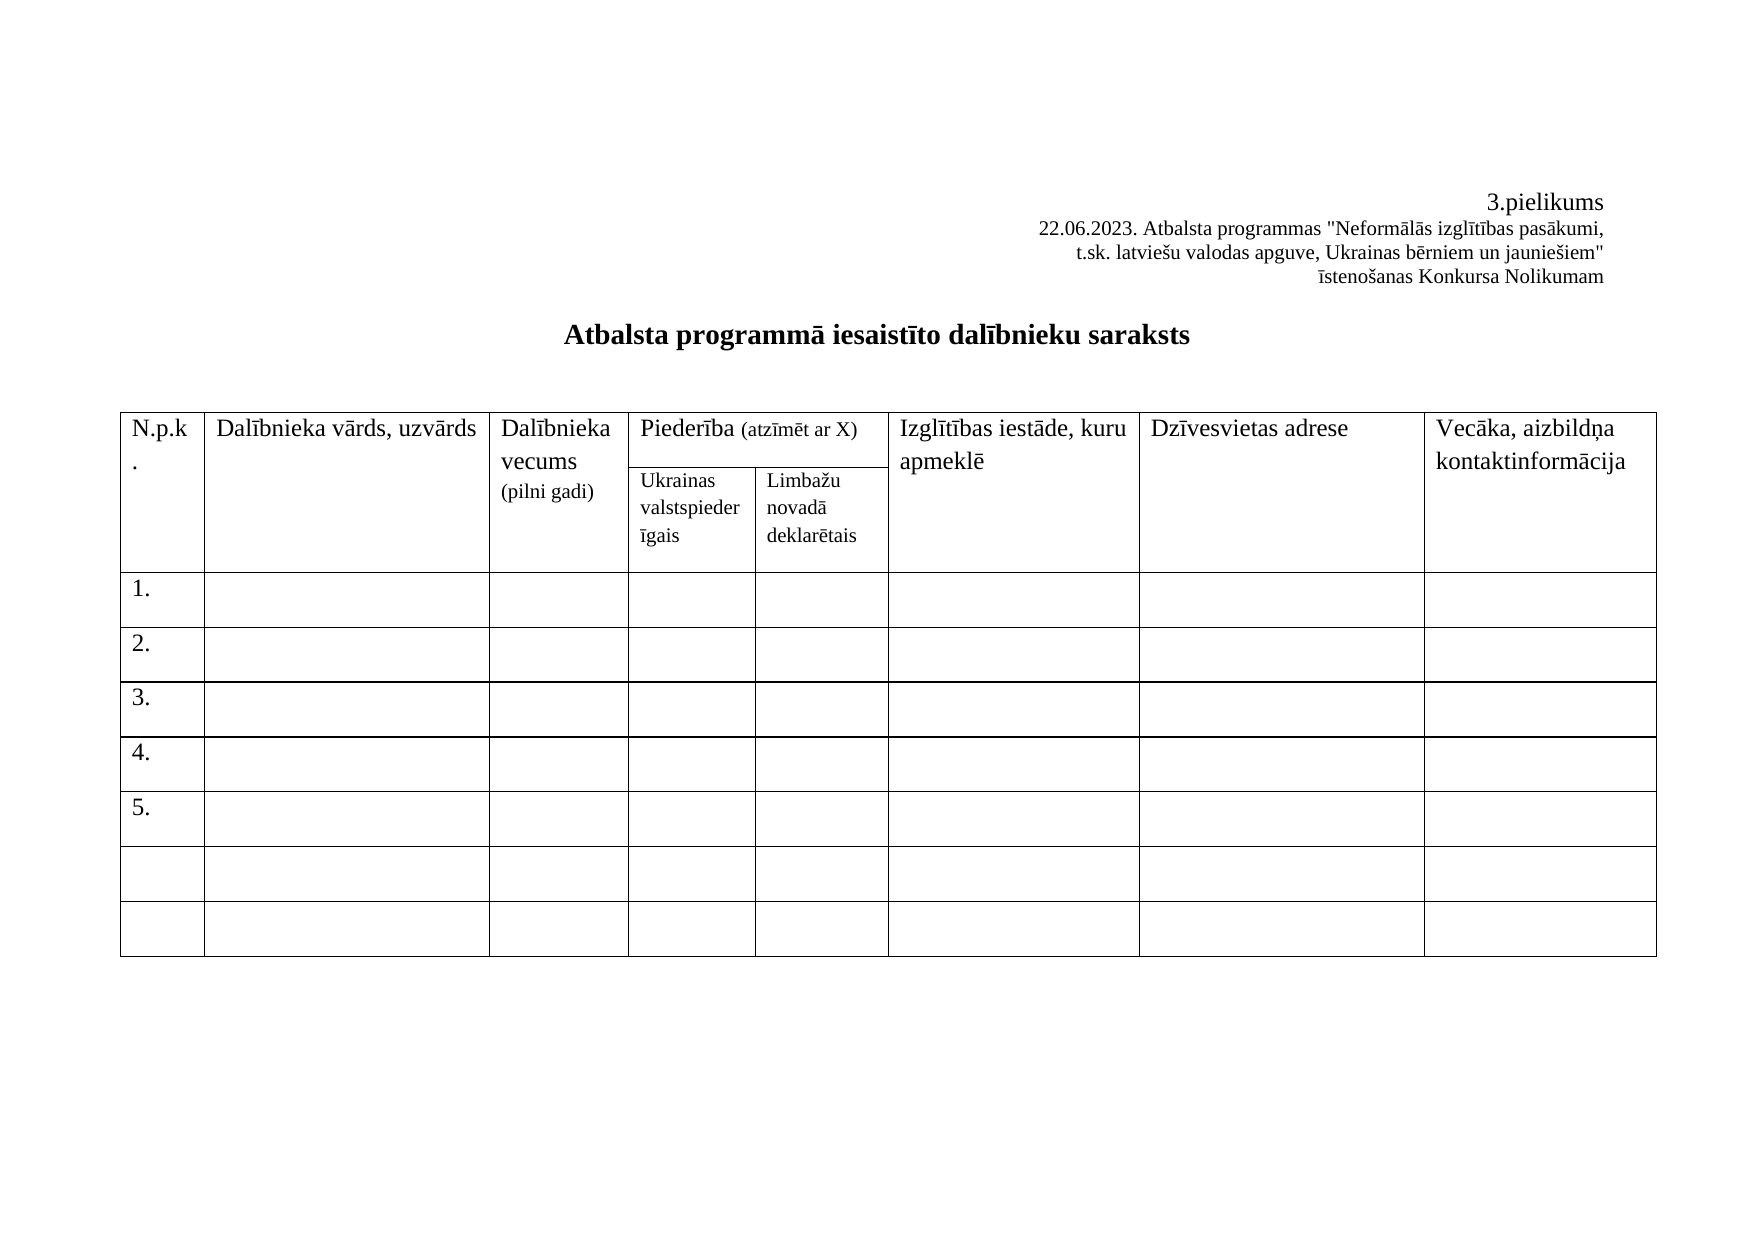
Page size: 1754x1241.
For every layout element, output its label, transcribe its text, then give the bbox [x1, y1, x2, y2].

table_cell Ukrainas valstspiederīgais [629, 468, 755, 572]
table_cell [1140, 847, 1424, 901]
table_cell [629, 738, 755, 791]
table_cell [1425, 683, 1656, 736]
table_cell [121, 902, 204, 956]
table_cell [490, 847, 628, 901]
table_cell [490, 792, 628, 846]
table_cell [629, 683, 755, 736]
table_cell [490, 628, 628, 681]
table_cell [756, 902, 888, 956]
table_cell [490, 902, 628, 956]
table_cell [889, 628, 1139, 681]
table_cell [629, 902, 755, 956]
table_cell [205, 573, 489, 627]
table_cell [629, 792, 755, 846]
table_cell [205, 628, 489, 681]
table_cell [205, 847, 489, 901]
table_cell 4. [121, 738, 204, 791]
table_cell [1140, 738, 1424, 791]
table_cell [889, 738, 1139, 791]
table_cell [1140, 792, 1424, 846]
table_header Dalībnieka vārds, uzvārds [205, 413, 489, 572]
table_cell [205, 683, 489, 736]
table_cell [889, 573, 1139, 627]
table_cell [205, 792, 489, 846]
table_cell [629, 628, 755, 681]
table_cell [490, 683, 628, 736]
table_cell [629, 573, 755, 627]
table_cell [1425, 847, 1656, 901]
table_cell [756, 792, 888, 846]
table_cell [121, 847, 204, 901]
table_cell Limbažu novadā deklarētais [756, 468, 888, 572]
table_cell [1140, 628, 1424, 681]
table_cell [756, 573, 888, 627]
table_cell [756, 628, 888, 681]
text Atbalsta programmā iesaistīto dalībnieku saraksts [150, 317, 1604, 350]
table_cell [490, 573, 628, 627]
table_cell [889, 847, 1139, 901]
table_cell 2. [121, 628, 204, 681]
table_header Piederība (atzīmēt ar X) [629, 413, 888, 467]
table_header N.p.k. [121, 413, 204, 572]
table_cell [1425, 792, 1656, 846]
text 22.06.2023. Atbalsta programmas "Neformālās izglītības pasākumi, [150, 216, 1604, 240]
table_cell [756, 847, 888, 901]
text īstenošanas Konkursa Nolikumam [150, 264, 1604, 288]
table_cell [1425, 628, 1656, 681]
table_cell [1140, 573, 1424, 627]
table_cell 5. [121, 792, 204, 846]
table_header Izglītības iestāde, kuru apmeklē [889, 413, 1139, 572]
table_cell [490, 738, 628, 791]
table_cell [889, 683, 1139, 736]
table_header Vecāka, aizbildņa kontaktinformācija [1425, 413, 1656, 572]
table_cell [756, 683, 888, 736]
text 3.pielikums [150, 187, 1604, 216]
table_cell [1140, 902, 1424, 956]
table_cell [756, 738, 888, 791]
table_cell [1425, 738, 1656, 791]
table_header Dzīvesvietas adrese [1140, 413, 1424, 572]
table_cell 3. [121, 683, 204, 736]
table_cell [1425, 573, 1656, 627]
table_cell [205, 902, 489, 956]
table_cell [1425, 902, 1656, 956]
table_cell [629, 847, 755, 901]
table_cell [205, 738, 489, 791]
table_cell [889, 792, 1139, 846]
table_header Dalībnieka vecums (pilni gadi) [490, 413, 628, 572]
table_cell [1140, 683, 1424, 736]
text t.sk. latviešu valodas apguve, Ukrainas bērniem un jauniešiem" [150, 240, 1604, 264]
table_cell [889, 902, 1139, 956]
table_cell 1. [121, 573, 204, 627]
